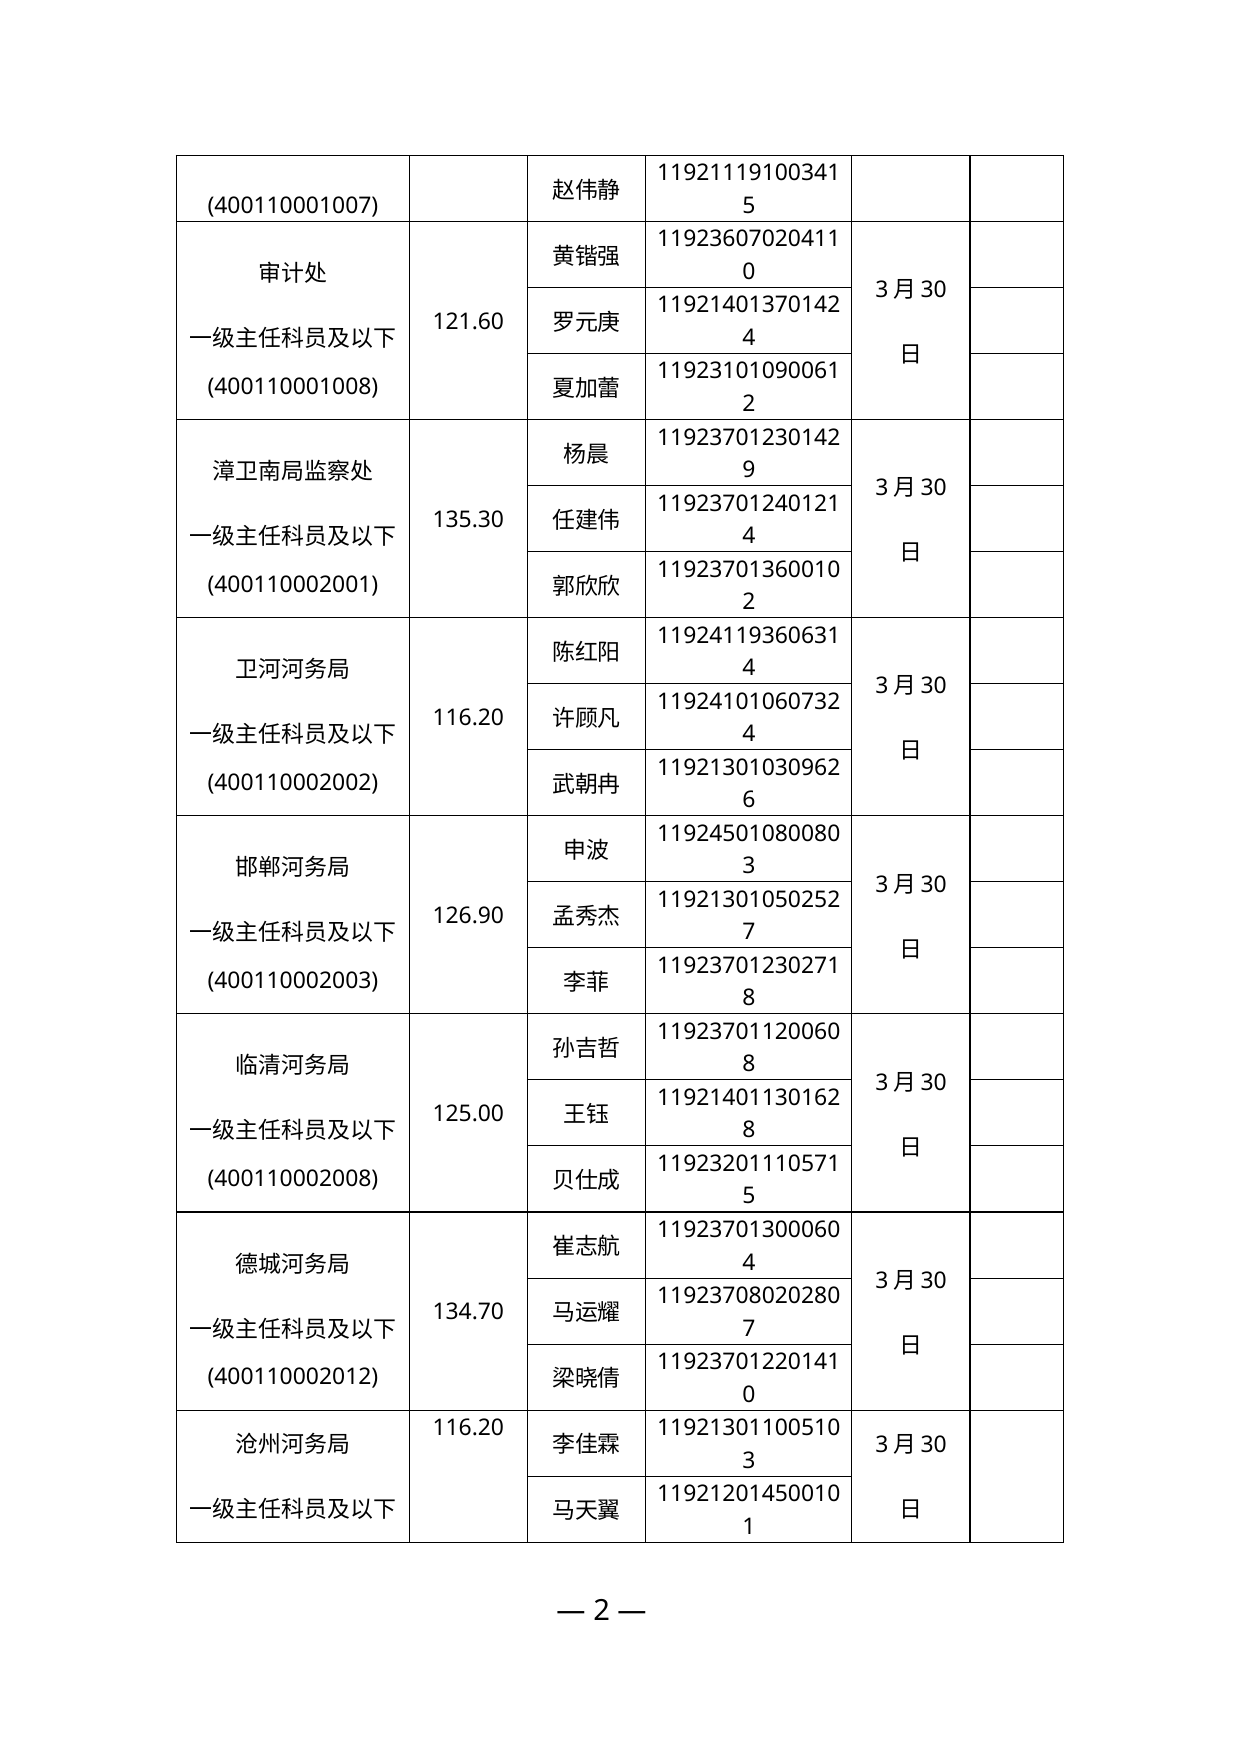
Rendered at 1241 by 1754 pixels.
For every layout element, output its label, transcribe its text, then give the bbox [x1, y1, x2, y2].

table_cell [971, 1146, 1063, 1211]
table_cell 德城河务局 一级主任科员及以下(400110002012) [177, 1213, 409, 1409]
table_cell 116.20 [410, 618, 527, 815]
table_cell 李菲 [528, 948, 645, 1013]
table_cell 梁晓倩 [528, 1345, 645, 1409]
table_cell 125.00 [410, 1014, 527, 1211]
table_cell 杨晨 [528, 420, 645, 485]
table_cell [971, 1213, 1063, 1277]
table_cell 119237080202807 [646, 1279, 851, 1343]
table_cell 申波 [528, 816, 645, 881]
table_cell 119214013701424 [646, 288, 851, 353]
table_cell 119213010309626 [646, 750, 851, 815]
table_cell 贝仕成 [528, 1146, 645, 1211]
table_cell 119214011301628 [646, 1080, 851, 1145]
table_cell [971, 1411, 1063, 1542]
table_cell 135.30 [410, 420, 527, 617]
table_cell 119213011005103 [646, 1411, 851, 1476]
table_cell 崔志航 [528, 1213, 645, 1277]
table_cell 119237012302718 [646, 948, 851, 1013]
table_cell [971, 354, 1063, 419]
table_cell [971, 618, 1063, 683]
table_cell [971, 288, 1063, 353]
table_cell [971, 948, 1063, 1013]
table_cell 武朝冉 [528, 750, 645, 815]
table_cell 119237011200608 [646, 1014, 851, 1079]
table_cell 马天翼 [528, 1477, 645, 1542]
table_cell 3月30日 [852, 1014, 969, 1211]
table_cell 漳卫南局监察处 一级主任科员及以下(400110002001) [177, 420, 409, 617]
table_cell [971, 750, 1063, 815]
table_cell 夏加蕾 [528, 354, 645, 419]
table_cell [971, 816, 1063, 881]
table_cell 赵伟静 [528, 156, 645, 221]
table_cell 134.70 [410, 1213, 527, 1409]
table_cell 3月30日 [852, 618, 969, 815]
table_cell 李佳霖 [528, 1411, 645, 1476]
table_cell [971, 1345, 1063, 1409]
table_cell 116.20 [410, 1411, 527, 1542]
table_cell [971, 1014, 1063, 1079]
table_cell 审计处 一级主任科员及以下(400110001008) [177, 222, 409, 419]
table_cell 临清河务局 一级主任科员及以下(400110002008) [177, 1014, 409, 1211]
table_cell 119237013600102 [646, 552, 851, 617]
table_cell [971, 684, 1063, 749]
table_cell 陈红阳 [528, 618, 645, 683]
table_cell 121.60 [410, 222, 527, 419]
table_cell 119236070204110 [646, 222, 851, 287]
table_cell 郭欣欣 [528, 552, 645, 617]
table_cell 任建伟 [528, 486, 645, 551]
table_cell 孟秀杰 [528, 882, 645, 947]
table_cell 沧州河务局 一级主任科员及以下(400110002014) [177, 1411, 409, 1542]
table_cell 黄锴强 [528, 222, 645, 287]
table_cell 马运耀 [528, 1279, 645, 1343]
table_cell 邯郸河务局 一级主任科员及以下(400110002003) [177, 816, 409, 1013]
table_cell 119245010800803 [646, 816, 851, 881]
table_cell 119237012401214 [646, 486, 851, 551]
table_cell [971, 1080, 1063, 1145]
table_cell [971, 486, 1063, 551]
table_cell 3月30日 [852, 1411, 969, 1542]
table_cell 119237012201410 [646, 1345, 851, 1409]
table_cell [971, 552, 1063, 617]
table_cell 许顾凡 [528, 684, 645, 749]
table_cell 王钰 [528, 1080, 645, 1145]
table_cell 3月30日 [852, 816, 969, 1013]
table_cell 孙吉哲 [528, 1014, 645, 1079]
table_cell 119231010900612 [646, 354, 851, 419]
table_cell 3月30日 [852, 420, 969, 617]
table_cell 卫河河务局 一级主任科员及以下(400110002002) [177, 618, 409, 815]
table_cell 119212014500101 [646, 1477, 851, 1542]
table_cell 119237012301429 [646, 420, 851, 485]
table_cell 119213010502527 [646, 882, 851, 947]
table_cell [971, 156, 1063, 221]
table_cell 119241193606314 [646, 618, 851, 683]
table_cell 119211191003415 [646, 156, 851, 221]
table_cell 罗元庚 [528, 288, 645, 353]
table_cell [971, 420, 1063, 485]
table_cell 3月30日 [852, 1213, 969, 1409]
table_cell 126.90 [410, 816, 527, 1013]
table_cell 119241010607324 [646, 684, 851, 749]
table_cell [971, 1279, 1063, 1343]
table_cell [971, 882, 1063, 947]
table_cell [971, 222, 1063, 287]
table_cell 119232011105715 [646, 1146, 851, 1211]
table_cell 119237013000604 [646, 1213, 851, 1277]
table_cell 3月30日 [852, 222, 969, 419]
